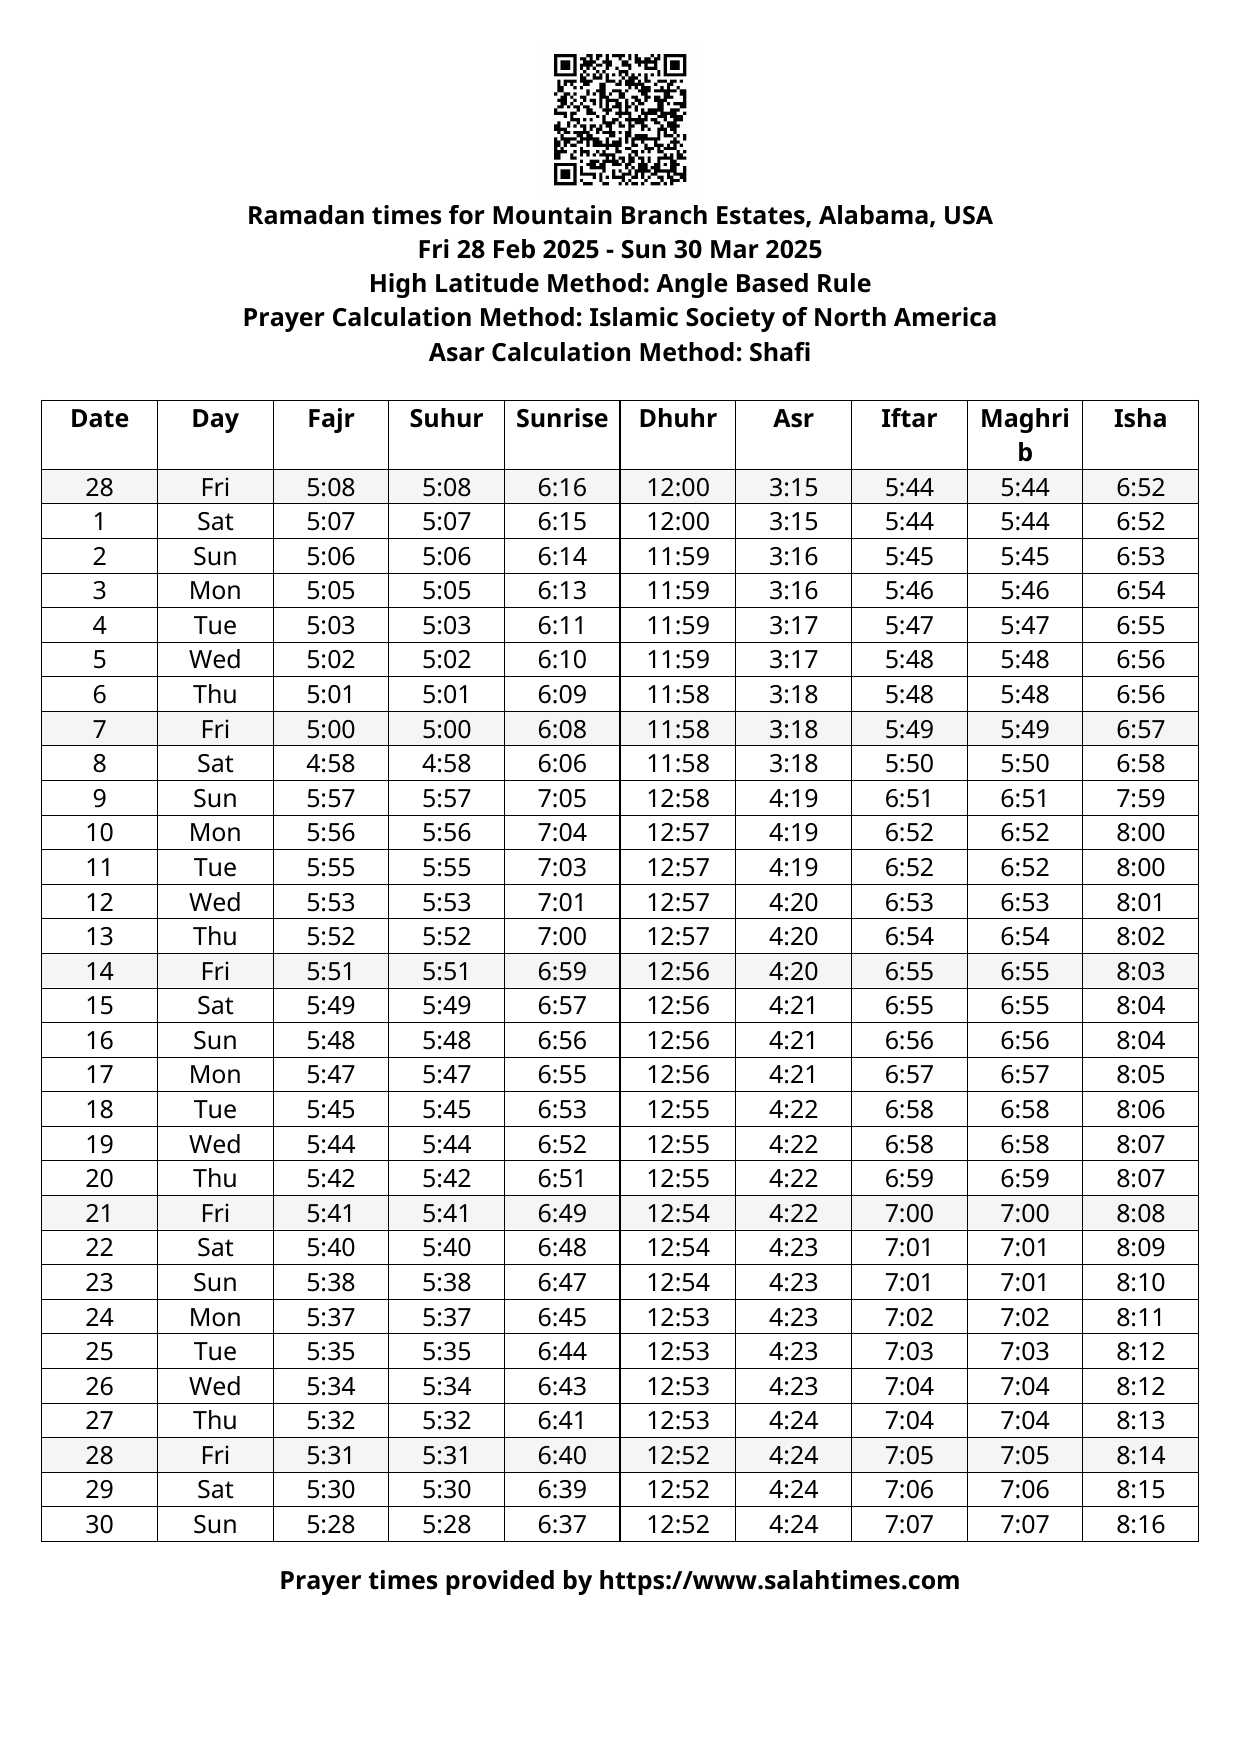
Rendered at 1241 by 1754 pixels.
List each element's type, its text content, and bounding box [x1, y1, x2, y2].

table_cell Fri [158, 954, 273, 987]
table_cell Mon [158, 1300, 273, 1333]
table_cell 22 [42, 1231, 157, 1264]
table_cell 4:21 [736, 1058, 851, 1091]
table_cell 5:01 [389, 677, 504, 711]
table_cell 4:20 [736, 919, 851, 953]
table_cell 6:53 [1083, 539, 1198, 572]
table_cell Thu [158, 677, 273, 711]
table_cell 8:11 [1083, 1300, 1198, 1333]
table_cell 6:47 [505, 1265, 619, 1299]
table_cell 11:59 [621, 608, 735, 642]
table_cell 5:02 [274, 643, 388, 676]
table_cell 8:00 [1083, 850, 1198, 884]
table_cell Sun [158, 1507, 273, 1541]
table_cell 5:41 [389, 1196, 504, 1229]
table_cell 21 [42, 1196, 157, 1229]
table_cell 5:49 [852, 712, 967, 745]
table_cell 6:43 [505, 1369, 619, 1402]
table_cell 6:06 [505, 746, 619, 780]
table_cell 4:21 [736, 1023, 851, 1057]
table_cell 7:05 [852, 1438, 967, 1472]
table_cell 10 [42, 816, 157, 849]
table_cell 6:54 [1083, 574, 1198, 607]
table_cell 6:52 [505, 1127, 619, 1160]
table_cell 6:15 [505, 504, 619, 538]
table_cell 6:10 [505, 643, 619, 676]
table_cell 7:06 [852, 1473, 967, 1506]
table_cell 6:59 [968, 1161, 1082, 1195]
table_cell 8:07 [1083, 1161, 1198, 1195]
table_cell 12:56 [621, 1058, 735, 1091]
table_cell 5:53 [389, 885, 504, 918]
table_cell 7 [42, 712, 157, 745]
table_cell Tue [158, 850, 273, 884]
table_cell 24 [42, 1300, 157, 1333]
table_cell 5:52 [274, 919, 388, 953]
table_cell 6:57 [1083, 712, 1198, 745]
table_cell 1 [42, 504, 157, 538]
table_cell 5:52 [389, 919, 504, 953]
table_cell 5:56 [274, 816, 388, 849]
table_cell 7:06 [968, 1473, 1082, 1506]
table_cell 6:53 [852, 885, 967, 918]
table_cell 8:05 [1083, 1058, 1198, 1091]
table_cell 12:00 [621, 470, 735, 503]
table_cell 28 [42, 1438, 157, 1472]
table_cell 4:23 [736, 1369, 851, 1402]
table_cell Tue [158, 1092, 273, 1126]
table_cell 6:54 [968, 919, 1082, 953]
table_cell 7:07 [852, 1507, 967, 1541]
table_cell 11:58 [621, 677, 735, 711]
table_cell 4:22 [736, 1196, 851, 1229]
table_cell 6:58 [852, 1092, 967, 1126]
table_cell 6:08 [505, 712, 619, 745]
table_cell 7:01 [968, 1265, 1082, 1299]
table_cell 5:47 [274, 1058, 388, 1091]
table_cell 8:13 [1083, 1404, 1198, 1437]
table_cell 5:41 [274, 1196, 388, 1229]
table_cell 8:15 [1083, 1473, 1198, 1506]
table_cell 6:56 [1083, 643, 1198, 676]
table_cell 5 [42, 643, 157, 676]
table_cell 7:04 [505, 816, 619, 849]
text High Latitude Method: Angle Based Rule [42, 266, 1198, 300]
table_cell 5:48 [852, 677, 967, 711]
table_cell 6 [42, 677, 157, 711]
table_cell 5:44 [852, 470, 967, 503]
table_header Dhuhr [621, 401, 735, 469]
table_cell 12:00 [621, 504, 735, 538]
table_cell 26 [42, 1369, 157, 1402]
table_cell 5:51 [389, 954, 504, 987]
table_cell 6:59 [852, 1161, 967, 1195]
table_cell 5:08 [389, 470, 504, 503]
table_cell Wed [158, 643, 273, 676]
table_cell 5:40 [274, 1231, 388, 1264]
table_cell Sat [158, 746, 273, 780]
table_cell 28 [42, 470, 157, 503]
table_cell 12 [42, 885, 157, 918]
table_cell 7:02 [852, 1300, 967, 1333]
table_cell 8:09 [1083, 1231, 1198, 1264]
table_cell 4:58 [274, 746, 388, 780]
table_cell 5:07 [389, 504, 504, 538]
table_cell 6:58 [968, 1127, 1082, 1160]
table_cell 12:54 [621, 1231, 735, 1264]
table_cell 6:57 [852, 1058, 967, 1091]
table_cell Sat [158, 1473, 273, 1506]
table_cell Fri [158, 470, 273, 503]
table_cell 6:51 [852, 781, 967, 814]
table_cell 6:14 [505, 539, 619, 572]
table_cell Sat [158, 504, 273, 538]
table_cell 7:01 [852, 1265, 967, 1299]
table_cell 11:58 [621, 712, 735, 745]
text Prayer times provided by https://www.salahtimes.com [42, 1563, 1198, 1597]
table_cell Fri [158, 712, 273, 745]
table_cell Fri [158, 1438, 273, 1472]
table_header Iftar [852, 401, 967, 469]
table_cell 5:40 [389, 1231, 504, 1264]
table_cell 5:32 [389, 1404, 504, 1437]
table_cell 8:04 [1083, 1023, 1198, 1057]
table_cell 25 [42, 1334, 157, 1368]
table_header Fajr [274, 401, 388, 469]
table_cell 7:04 [968, 1404, 1082, 1437]
table_cell 12:53 [621, 1334, 735, 1368]
table_cell 12:54 [621, 1265, 735, 1299]
table_cell 12:52 [621, 1473, 735, 1506]
table_cell 7:03 [968, 1334, 1082, 1368]
table_cell Mon [158, 816, 273, 849]
table_cell 5:31 [274, 1438, 388, 1472]
table_cell 6:48 [505, 1231, 619, 1264]
table_header Maghrib [968, 401, 1082, 469]
table_cell Wed [158, 885, 273, 918]
table_cell 5:50 [968, 746, 1082, 780]
table_cell 8:07 [1083, 1127, 1198, 1160]
table_cell 6:55 [505, 1058, 619, 1091]
picture [542, 41, 699, 198]
table_cell 5:49 [968, 712, 1082, 745]
table_cell 7:00 [852, 1196, 967, 1229]
table_cell 5:28 [274, 1507, 388, 1541]
table_cell Sun [158, 1023, 273, 1057]
table_cell 5:44 [968, 470, 1082, 503]
table_cell 6:56 [968, 1023, 1082, 1057]
table_cell 5:47 [389, 1058, 504, 1091]
table_cell 7:59 [1083, 781, 1198, 814]
table_cell 5:48 [274, 1023, 388, 1057]
table_cell 6:52 [968, 850, 1082, 884]
table_cell 6:53 [505, 1092, 619, 1126]
table_cell 5:46 [852, 574, 967, 607]
table_header Date [42, 401, 157, 469]
table_cell 6:49 [505, 1196, 619, 1229]
table_cell Thu [158, 1161, 273, 1195]
table_cell 6:52 [852, 816, 967, 849]
table_cell 4:20 [736, 885, 851, 918]
table_cell 6:09 [505, 677, 619, 711]
table_cell 7:02 [968, 1300, 1082, 1333]
table_cell 4:24 [736, 1404, 851, 1437]
table_cell 6:59 [505, 954, 619, 987]
table_cell 5:57 [274, 781, 388, 814]
table_cell 5:49 [274, 989, 388, 1022]
table_cell 6:55 [968, 954, 1082, 987]
table_cell 12:52 [621, 1507, 735, 1541]
table_cell 6:57 [968, 1058, 1082, 1091]
table_cell 6:40 [505, 1438, 619, 1472]
table_cell 11:59 [621, 539, 735, 572]
table_cell 4:20 [736, 954, 851, 987]
table_cell 3:18 [736, 677, 851, 711]
table_cell 6:58 [852, 1127, 967, 1160]
table_cell Mon [158, 574, 273, 607]
table_cell 5:37 [389, 1300, 504, 1333]
table_cell 6:53 [968, 885, 1082, 918]
table_cell 7:04 [968, 1369, 1082, 1402]
table_cell 6:55 [968, 989, 1082, 1022]
table_header Suhur [389, 401, 504, 469]
table_cell 8:00 [1083, 816, 1198, 849]
table_cell 5:01 [274, 677, 388, 711]
table_cell Sat [158, 989, 273, 1022]
table_cell 14 [42, 954, 157, 987]
table_cell 5:47 [968, 608, 1082, 642]
table_cell 5:35 [274, 1334, 388, 1368]
table_header Asr [736, 401, 851, 469]
table_cell 6:11 [505, 608, 619, 642]
table_cell 12:56 [621, 954, 735, 987]
table_cell 11 [42, 850, 157, 884]
table_cell 7:01 [505, 885, 619, 918]
table_cell 5:34 [274, 1369, 388, 1402]
table_cell 12:55 [621, 1127, 735, 1160]
table_cell 5:05 [389, 574, 504, 607]
table_cell 5:57 [389, 781, 504, 814]
table_cell 8:12 [1083, 1369, 1198, 1402]
table_cell Tue [158, 608, 273, 642]
table_cell 5:00 [274, 712, 388, 745]
table_cell 5:45 [274, 1092, 388, 1126]
table_cell 5:42 [274, 1161, 388, 1195]
table_cell 3:16 [736, 539, 851, 572]
table_cell 8:06 [1083, 1092, 1198, 1126]
table_cell 7:00 [968, 1196, 1082, 1229]
table_cell 8:12 [1083, 1334, 1198, 1368]
table_cell 12:53 [621, 1369, 735, 1402]
table_cell 5:49 [389, 989, 504, 1022]
table_cell 6:56 [1083, 677, 1198, 711]
table_cell 5:30 [274, 1473, 388, 1506]
table_cell 5:55 [389, 850, 504, 884]
table_cell 5:31 [389, 1438, 504, 1472]
table_cell 6:55 [852, 954, 967, 987]
table_cell 7:03 [852, 1334, 967, 1368]
table_cell 4:22 [736, 1127, 851, 1160]
table_cell 6:56 [852, 1023, 967, 1057]
table_cell 5:30 [389, 1473, 504, 1506]
table_cell 4:24 [736, 1473, 851, 1506]
text Fri 28 Feb 2025 - Sun 30 Mar 2025 [42, 232, 1198, 266]
table_cell 3:17 [736, 608, 851, 642]
table_cell 5:48 [389, 1023, 504, 1057]
table_cell 4:58 [389, 746, 504, 780]
table_cell 3:15 [736, 470, 851, 503]
table_cell 4:22 [736, 1161, 851, 1195]
text Prayer Calculation Method: Islamic Society of North America [42, 300, 1198, 334]
table_cell 5:44 [852, 504, 967, 538]
table_cell 5:50 [852, 746, 967, 780]
table_cell 6:45 [505, 1300, 619, 1333]
table_cell 6:51 [968, 781, 1082, 814]
table_cell 3:17 [736, 643, 851, 676]
table_cell 7:04 [852, 1369, 967, 1402]
table_cell 3:18 [736, 746, 851, 780]
table_header Sunrise [505, 401, 619, 469]
table_cell 12:53 [621, 1404, 735, 1437]
table_cell 5:32 [274, 1404, 388, 1437]
table_cell 5:44 [274, 1127, 388, 1160]
table_cell 30 [42, 1507, 157, 1541]
table_cell 5:37 [274, 1300, 388, 1333]
table_cell 5:55 [274, 850, 388, 884]
table_cell 16 [42, 1023, 157, 1057]
table_cell 7:01 [852, 1231, 967, 1264]
table_cell 6:55 [852, 989, 967, 1022]
table_cell 27 [42, 1404, 157, 1437]
table_cell 4:24 [736, 1438, 851, 1472]
table_cell 3:16 [736, 574, 851, 607]
table_cell 5:08 [274, 470, 388, 503]
table_cell Thu [158, 1404, 273, 1437]
table_cell Thu [158, 919, 273, 953]
table_cell 8:03 [1083, 954, 1198, 987]
table_cell 7:00 [505, 919, 619, 953]
table_cell 4:22 [736, 1092, 851, 1126]
table_cell 17 [42, 1058, 157, 1091]
table_cell 6:58 [968, 1092, 1082, 1126]
table_cell 3:15 [736, 504, 851, 538]
table_cell 4:19 [736, 850, 851, 884]
table_cell Wed [158, 1127, 273, 1160]
table_cell Wed [158, 1369, 273, 1402]
table_cell Fri [158, 1196, 273, 1229]
table_cell 8:08 [1083, 1196, 1198, 1229]
table_cell 12:57 [621, 850, 735, 884]
table_cell 7:05 [968, 1438, 1082, 1472]
table_cell 12:57 [621, 885, 735, 918]
table_cell 8:01 [1083, 885, 1198, 918]
table_cell 8 [42, 746, 157, 780]
table_cell 6:58 [1083, 746, 1198, 780]
table_cell 5:51 [274, 954, 388, 987]
table_cell 4:23 [736, 1231, 851, 1264]
table_cell 6:44 [505, 1334, 619, 1368]
table_cell 7:07 [968, 1507, 1082, 1541]
table_cell 6:39 [505, 1473, 619, 1506]
table_cell 23 [42, 1265, 157, 1299]
table_header Isha [1083, 401, 1198, 469]
table_cell 12:54 [621, 1196, 735, 1229]
table_cell 8:02 [1083, 919, 1198, 953]
table_cell 5:00 [389, 712, 504, 745]
table_cell 8:10 [1083, 1265, 1198, 1299]
table_cell 2 [42, 539, 157, 572]
table_cell 5:05 [274, 574, 388, 607]
table_cell 4 [42, 608, 157, 642]
table_header Day [158, 401, 273, 469]
table_cell 12:55 [621, 1092, 735, 1126]
table_cell 6:41 [505, 1404, 619, 1437]
table_cell 12:56 [621, 989, 735, 1022]
table_cell 5:07 [274, 504, 388, 538]
table_cell Sat [158, 1231, 273, 1264]
table_cell 7:04 [852, 1404, 967, 1437]
table_cell 7:05 [505, 781, 619, 814]
table_cell 5:28 [389, 1507, 504, 1541]
table_cell 5:47 [852, 608, 967, 642]
table_cell 6:57 [505, 989, 619, 1022]
table_cell 5:45 [968, 539, 1082, 572]
table_cell 5:45 [852, 539, 967, 572]
table_cell 6:52 [1083, 470, 1198, 503]
table_cell 5:42 [389, 1161, 504, 1195]
table_cell 5:38 [274, 1265, 388, 1299]
table_cell 7:01 [968, 1231, 1082, 1264]
table_cell 4:21 [736, 989, 851, 1022]
table_cell 8:14 [1083, 1438, 1198, 1472]
table_cell 5:03 [274, 608, 388, 642]
table_cell 5:53 [274, 885, 388, 918]
table_cell 6:13 [505, 574, 619, 607]
table_cell 12:56 [621, 1023, 735, 1057]
table_cell 6:37 [505, 1507, 619, 1541]
table_cell 12:57 [621, 816, 735, 849]
table_cell 12:55 [621, 1161, 735, 1195]
table_cell 4:23 [736, 1334, 851, 1368]
table_cell 6:52 [1083, 504, 1198, 538]
table_cell 9 [42, 781, 157, 814]
table_cell 5:48 [968, 643, 1082, 676]
table_cell 6:55 [1083, 608, 1198, 642]
table_cell 6:16 [505, 470, 619, 503]
table_cell Sun [158, 781, 273, 814]
table_cell 6:51 [505, 1161, 619, 1195]
table_cell 5:35 [389, 1334, 504, 1368]
table_cell 5:48 [852, 643, 967, 676]
table_cell 5:46 [968, 574, 1082, 607]
table_cell 11:59 [621, 574, 735, 607]
table_cell 12:57 [621, 919, 735, 953]
table_cell 12:52 [621, 1438, 735, 1472]
table_cell 19 [42, 1127, 157, 1160]
table_cell 11:58 [621, 746, 735, 780]
table_cell 8:16 [1083, 1507, 1198, 1541]
table_cell 5:56 [389, 816, 504, 849]
table_cell 6:52 [968, 816, 1082, 849]
table_cell 15 [42, 989, 157, 1022]
table_cell 5:06 [389, 539, 504, 572]
table_cell 18 [42, 1092, 157, 1126]
table_cell 5:03 [389, 608, 504, 642]
table_cell 4:19 [736, 781, 851, 814]
text Asar Calculation Method: Shafi [42, 334, 1198, 368]
table_cell 11:59 [621, 643, 735, 676]
table_cell Sun [158, 1265, 273, 1299]
table_cell 7:03 [505, 850, 619, 884]
table_cell 12:58 [621, 781, 735, 814]
table_cell Sun [158, 539, 273, 572]
table_cell Mon [158, 1058, 273, 1091]
table_cell 3 [42, 574, 157, 607]
text Ramadan times for Mountain Branch Estates, Alabama, USA [42, 198, 1198, 232]
table_cell 5:34 [389, 1369, 504, 1402]
table_cell 6:52 [852, 850, 967, 884]
table_cell 6:56 [505, 1023, 619, 1057]
table_cell 3:18 [736, 712, 851, 745]
table_cell Tue [158, 1334, 273, 1368]
table_cell 6:54 [852, 919, 967, 953]
table_cell 5:48 [968, 677, 1082, 711]
table_cell 4:19 [736, 816, 851, 849]
table_cell 4:23 [736, 1300, 851, 1333]
table_cell 5:06 [274, 539, 388, 572]
table_cell 12:53 [621, 1300, 735, 1333]
table_cell 4:24 [736, 1507, 851, 1541]
table_cell 5:44 [968, 504, 1082, 538]
table_cell 5:02 [389, 643, 504, 676]
table_cell 4:23 [736, 1265, 851, 1299]
table_cell 5:45 [389, 1092, 504, 1126]
table_cell 5:44 [389, 1127, 504, 1160]
table_cell 8:04 [1083, 989, 1198, 1022]
table_cell 29 [42, 1473, 157, 1506]
table_cell 5:38 [389, 1265, 504, 1299]
table_cell 20 [42, 1161, 157, 1195]
table_cell 13 [42, 919, 157, 953]
